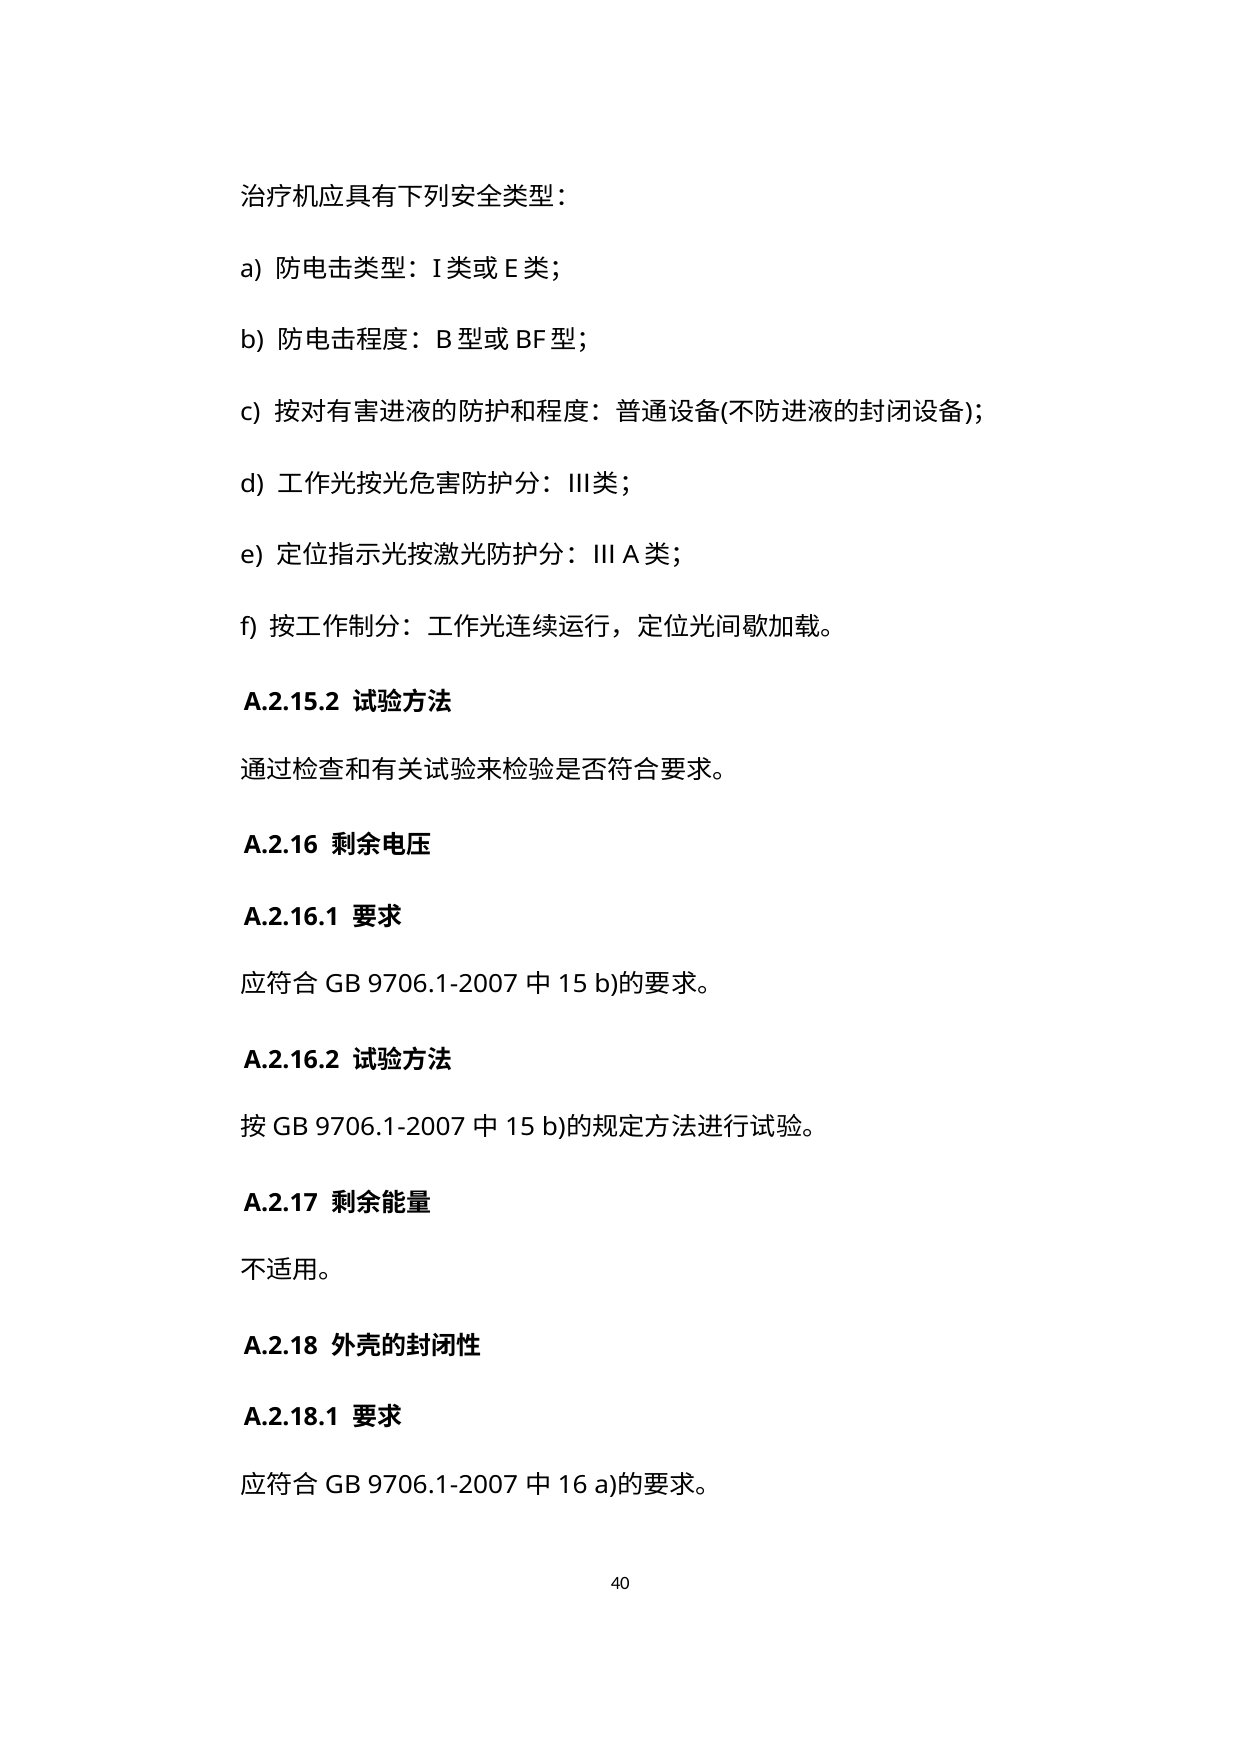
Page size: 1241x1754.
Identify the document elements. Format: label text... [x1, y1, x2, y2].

text 不适用。 [187, 1235, 1053, 1300]
text A.2.15.2 试验方法 [193, 667, 1053, 732]
list 防电击类型：I类或E类； [187, 234, 1053, 299]
text f) 按工作制分：工作光连续运行，定位光间歇加载。 [187, 592, 1053, 657]
text c) 按对有害进液的防护和程度：普通设备(不防进液的封闭设备)； [187, 377, 1053, 442]
text b) 防电击程度：B型或BF型； [187, 305, 1053, 370]
text d) 工作光按光危害防护分：Ⅲ类； [187, 449, 1053, 514]
text A.2.16.2 试验方法 [193, 1025, 1053, 1090]
text e) 定位指示光按激光防护分：ⅢA类； [187, 520, 1053, 585]
text A.2.18 外壳的封闭性 [193, 1311, 1053, 1376]
text 应符合 GB 9706.1-2007 中 16 a)的要求。 [187, 1450, 1053, 1515]
text 应符合 GB 9706.1-2007 中 15 b)的要求。 [187, 949, 1053, 1014]
text 治疗机应具有下列安全类型： [187, 162, 1053, 227]
text A.2.17 剩余能量 [193, 1168, 1053, 1233]
text 按 GB 9706.1-2007 中 15 b)的规定方法进行试验。 [187, 1092, 1053, 1157]
text A.2.16 剩余电压 [193, 810, 1053, 875]
text A.2.18.1 要求 [193, 1382, 1053, 1447]
text 通过检查和有关试验来检验是否符合要求。 [187, 735, 1053, 800]
text A.2.16.1 要求 [193, 882, 1053, 947]
